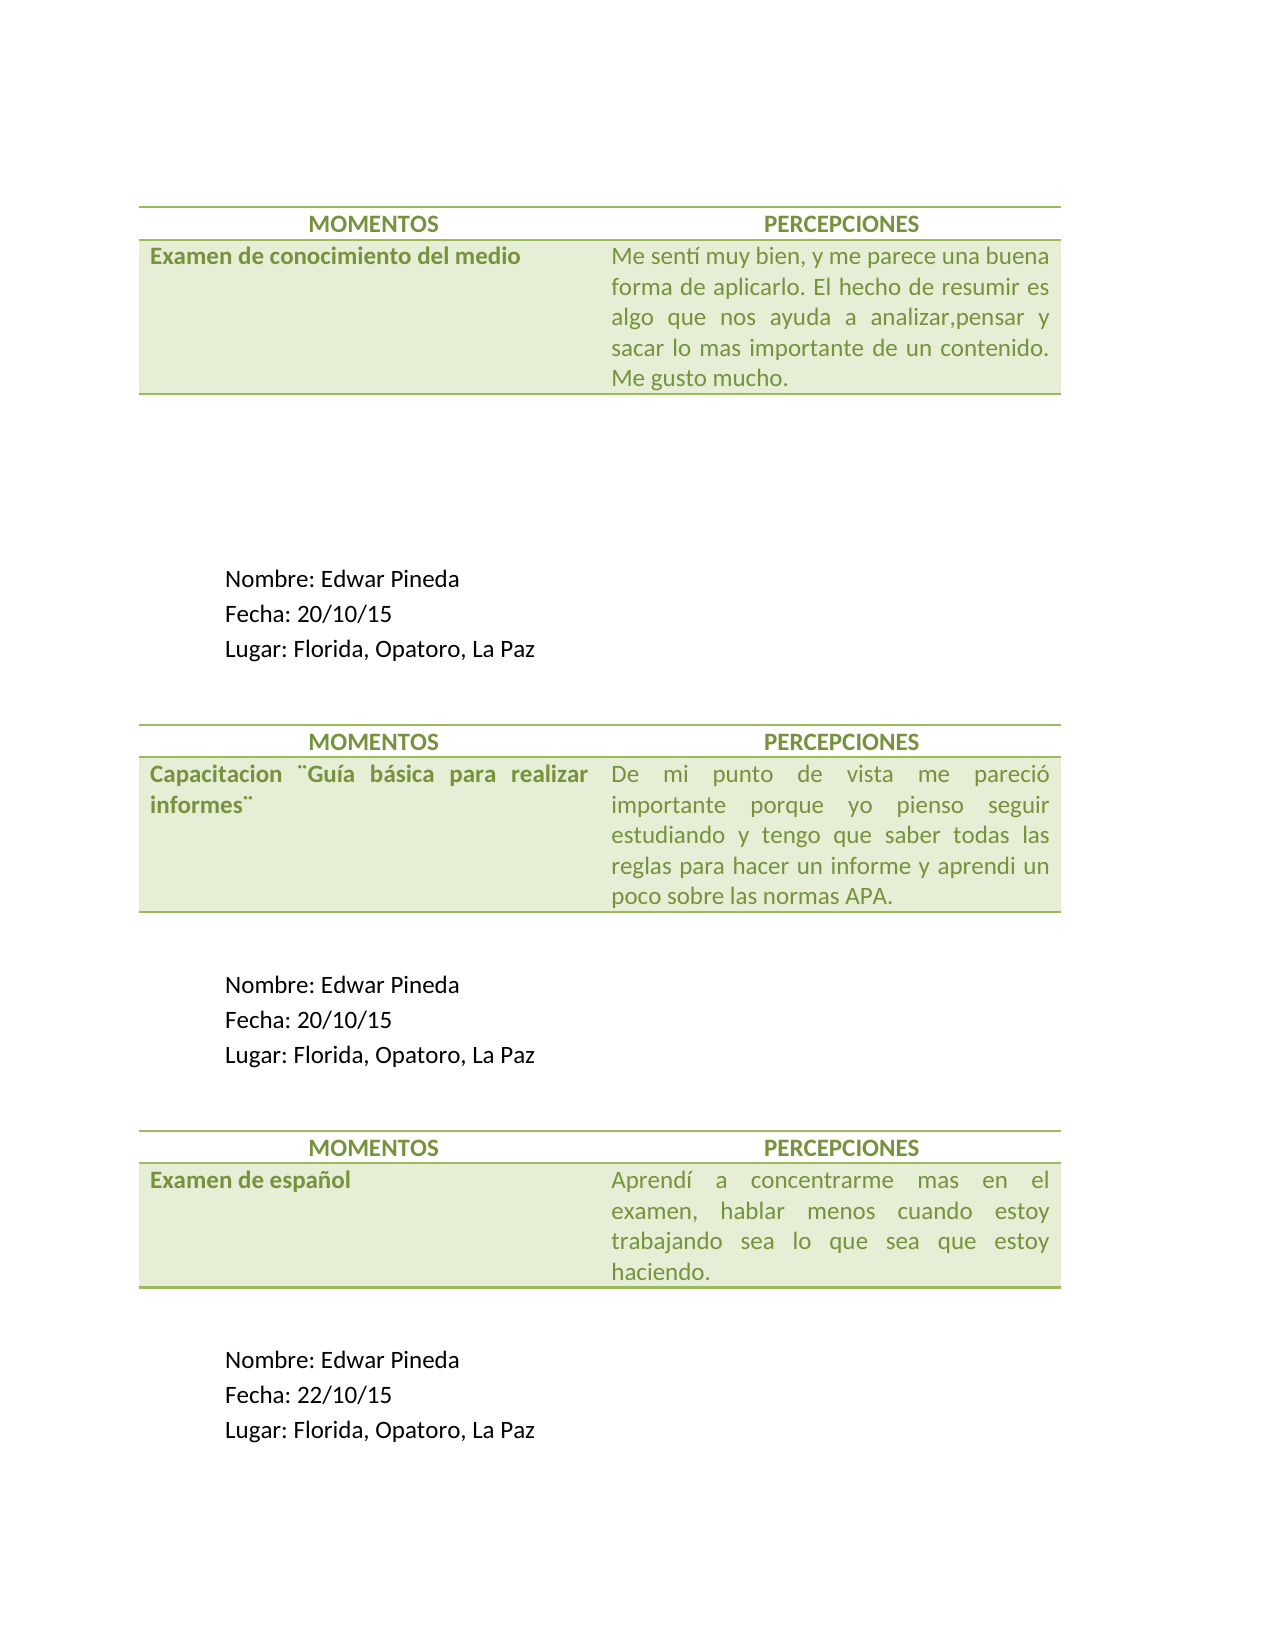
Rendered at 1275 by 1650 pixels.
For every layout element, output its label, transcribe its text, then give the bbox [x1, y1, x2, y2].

list Fecha: 20/10/15 [225, 598, 1125, 628]
list Nombre: Edwar Pineda [225, 1344, 1125, 1375]
table_header PERCEPCIONES [600, 208, 1061, 238]
table_header PERCEPCIONES [600, 726, 1061, 756]
table_cell Aprendí a concentrarme mas en el examen, hablar menos cuando estoy trabajando sea lo que sea que estoy haciendo. [600, 1164, 1061, 1286]
table_header MOMENTOS [139, 1132, 600, 1162]
table_cell De mi punto de vista me pareció importante porque yo pienso seguir estudiando y tengo que saber todas las reglas para hacer un informe y aprendi un poco sobre las normas APA. [600, 758, 1061, 911]
table_cell Examen de conocimiento del medio [139, 241, 600, 393]
list Nombre: Edwar Pineda [225, 969, 1125, 999]
table_header MOMENTOS [139, 208, 600, 238]
table_cell Examen de español [139, 1164, 600, 1286]
table_header MOMENTOS [139, 726, 600, 756]
table_cell Capacitacion ¨Guía básica para realizar informes¨ [139, 758, 600, 911]
table_cell Me sentí muy bien, y me parece una buena forma de aplicarlo. El hecho de resumir es algo que nos ayuda a analizar,pensar y sacar lo mas importante de un contenido. Me gusto mucho. [600, 241, 1061, 393]
list Lugar: Florida, Opatoro, La Paz [225, 1414, 1125, 1445]
list Lugar: Florida, Opatoro, La Paz [225, 1039, 1125, 1069]
list Nombre: Edwar Pineda [225, 563, 1125, 593]
list Fecha: 22/10/15 [225, 1379, 1125, 1410]
table_header PERCEPCIONES [600, 1132, 1061, 1162]
list Lugar: Florida, Opatoro, La Paz [225, 633, 1125, 663]
list Fecha: 20/10/15 [225, 1004, 1125, 1034]
